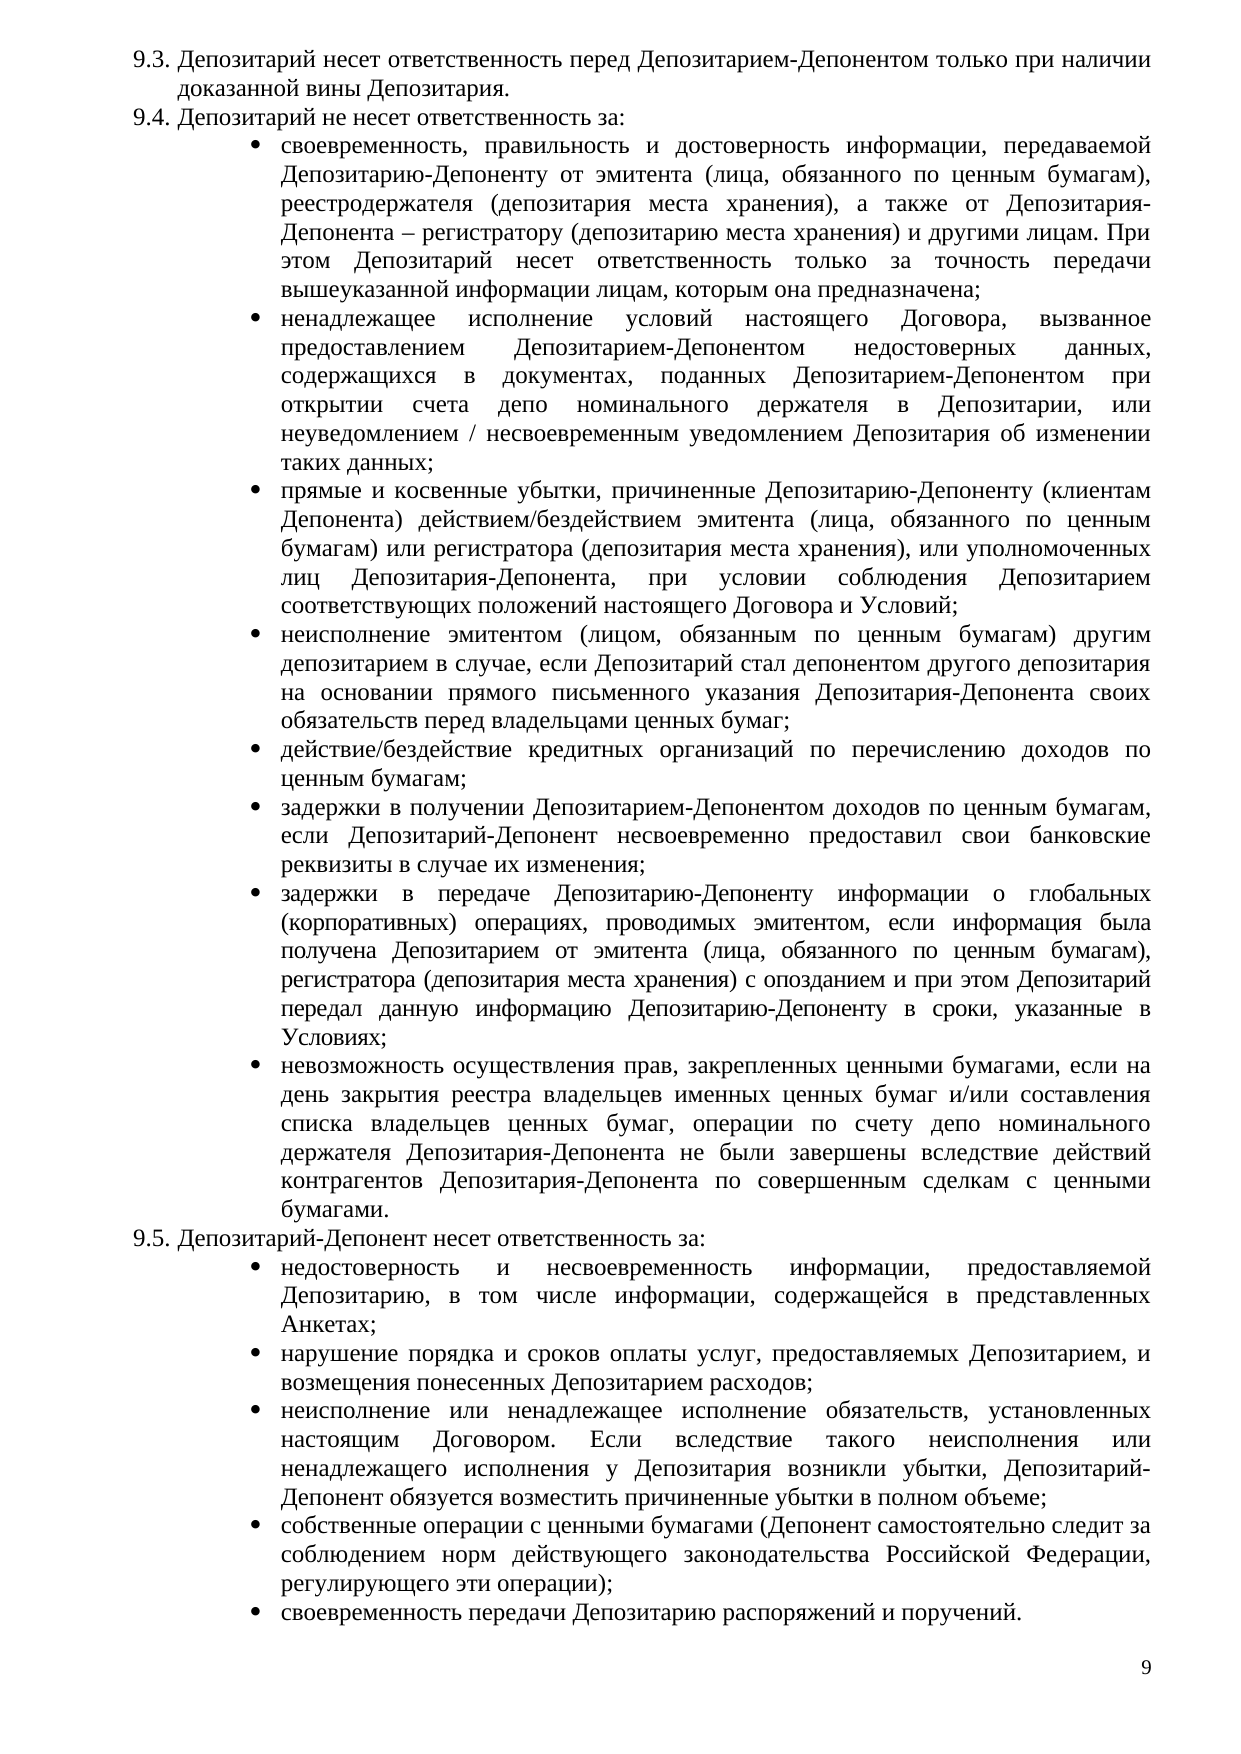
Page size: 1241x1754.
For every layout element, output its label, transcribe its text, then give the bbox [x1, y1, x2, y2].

list Депозитарий несет ответственность перед Депозитарием-Депонентом только при наличии доказанной вины Депозитария. [133, 44, 1152, 102]
list собственные операции с ценными бумагами (Депонент самостоятельно следит за соблюдением норм действующего законодательства Российской Федерации, регулирующего эти операции); [251, 1511, 1152, 1597]
list задержки в получении Депозитарием-Депонентом доходов по ценным бумагам, если Депозитарий-Депонент несвоевременно предоставил свои банковские реквизиты в случае их изменения; [251, 792, 1152, 878]
list Депозитарий не несет ответственность за: [133, 102, 1152, 131]
list ненадлежащее исполнение условий настоящего Договора, вызванное предоставлением Депозитарием-Депонентом недостоверных данных, содержащихся в документах, поданных Депозитарием-Депонентом при открытии счета депо номинального держателя в Депозитарии, или неуведомлением / несвоевременным уведомлением Депозитария об изменении таких данных; [251, 303, 1152, 476]
list прямые и косвенные убытки, причиненные Депозитарию-Депоненту (клиентам Депонента) действием/бездействием эмитента (лица, обязанного по ценным бумагам) или регистратора (депозитария места хранения), или уполномоченных лиц Депозитария-Депонента, при условии соблюдения Депозитарием соответствующих положений настоящего Договора и Условий; [251, 476, 1152, 619]
list своевременность передачи Депозитарию распоряжений и поручений. [251, 1597, 1152, 1626]
list Депозитарий-Депонент несет ответственность за: [133, 1223, 1152, 1252]
list недостоверность и несвоевременность информации, предоставляемой Депозитарию, в том числе информации, содержащейся в представленных Анкетах; [251, 1252, 1152, 1338]
list нарушение порядка и сроков оплаты услуг, предоставляемых Депозитарием, и возмещения понесенных Депозитарием расходов; [251, 1338, 1152, 1396]
list неисполнение эмитентом (лицом, обязанным по ценным бумагам) другим депозитарием в случае, если Депозитарий стал депонентом другого депозитария на основании прямого письменного указания Депозитария-Депонента своих обязательств перед владельцами ценных бумаг; [251, 619, 1152, 734]
list своевременность, правильность и достоверность информации, передаваемой Депозитарию-Депоненту от эмитента (лица, обязанного по ценным бумагам), реестродержателя (депозитария места хранения), а также от Депозитария-Депонента – регистратору (депозитарию места хранения) и другими лицам. При этом Депозитарий несет ответственность только за точность передачи вышеуказанной информации лицам, которым она предназначена; [251, 131, 1152, 303]
list задержки в передаче Депозитарию-Депоненту информации о глобальных (корпоративных) операциях, проводимых эмитентом, если информация была получена Депозитарием от эмитента (лица, обязанного по ценным бумагам), регистратора (депозитария места хранения) с опозданием и при этом Депозитарий передал данную информацию Депозитарию-Депоненту в сроки, указанные в Условиях; [251, 878, 1152, 1051]
list невозможность осуществления прав, закрепленных ценными бумагами, если на день закрытия реестра владельцев именных ценных бумаг и/или составления списка владельцев ценных бумаг, операции по счету депо номинального держателя Депозитария-Депонента не были завершены вследствие действий контрагентов Депозитария-Депонента по совершенным сделкам с ценными бумагами. [251, 1051, 1152, 1223]
list неисполнение или ненадлежащее исполнение обязательств, установленных настоящим Договором. Если вследствие такого неисполнения или ненадлежащего исполнения у Депозитария возникли убытки, Депозитарий-Депонент обязуется возместить причиненные убытки в полном объеме; [251, 1396, 1152, 1511]
list действие/бездействие кредитных организаций по перечислению доходов по ценным бумагам; [251, 734, 1152, 792]
